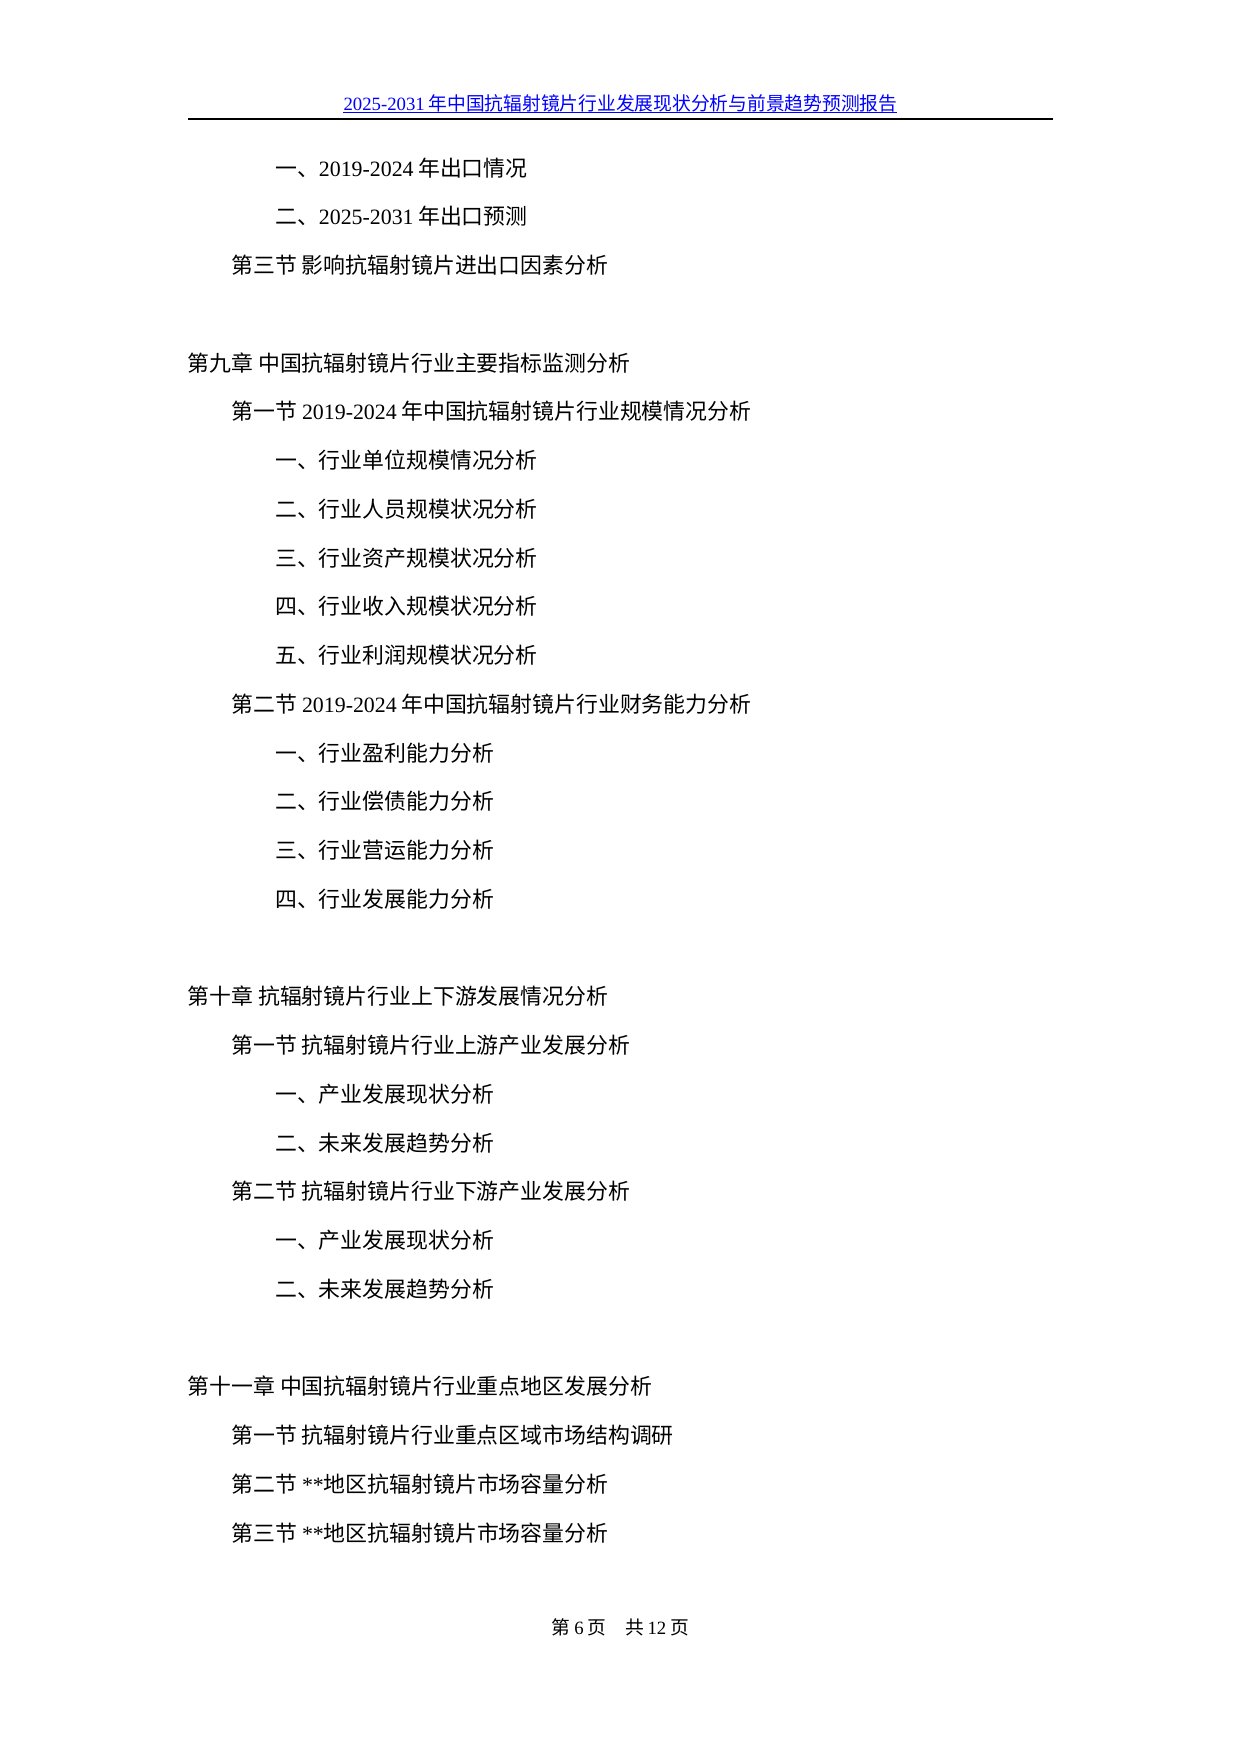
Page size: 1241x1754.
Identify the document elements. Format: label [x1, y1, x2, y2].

text [187, 150, 1053, 1548]
